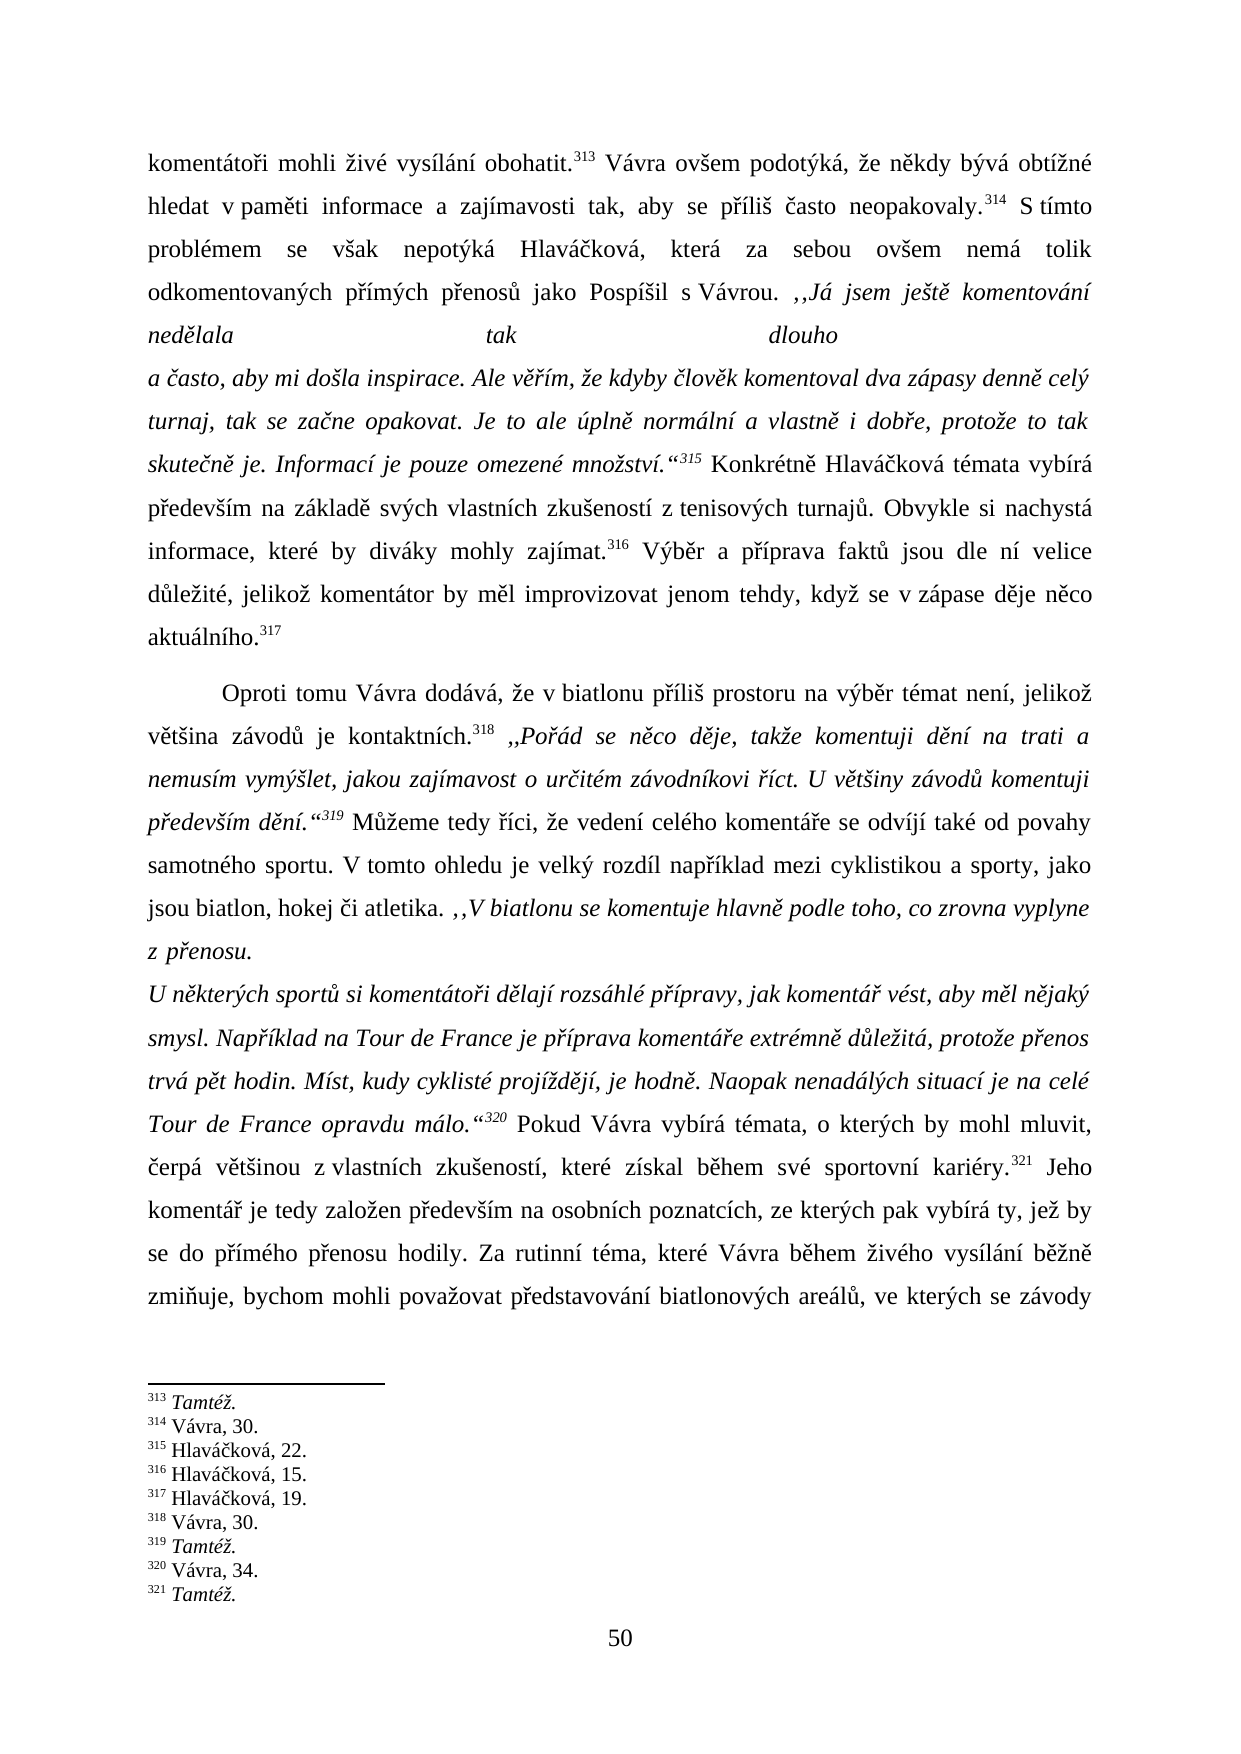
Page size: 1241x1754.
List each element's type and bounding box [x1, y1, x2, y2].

text [148, 148, 1092, 651]
text [148, 678, 1092, 1310]
